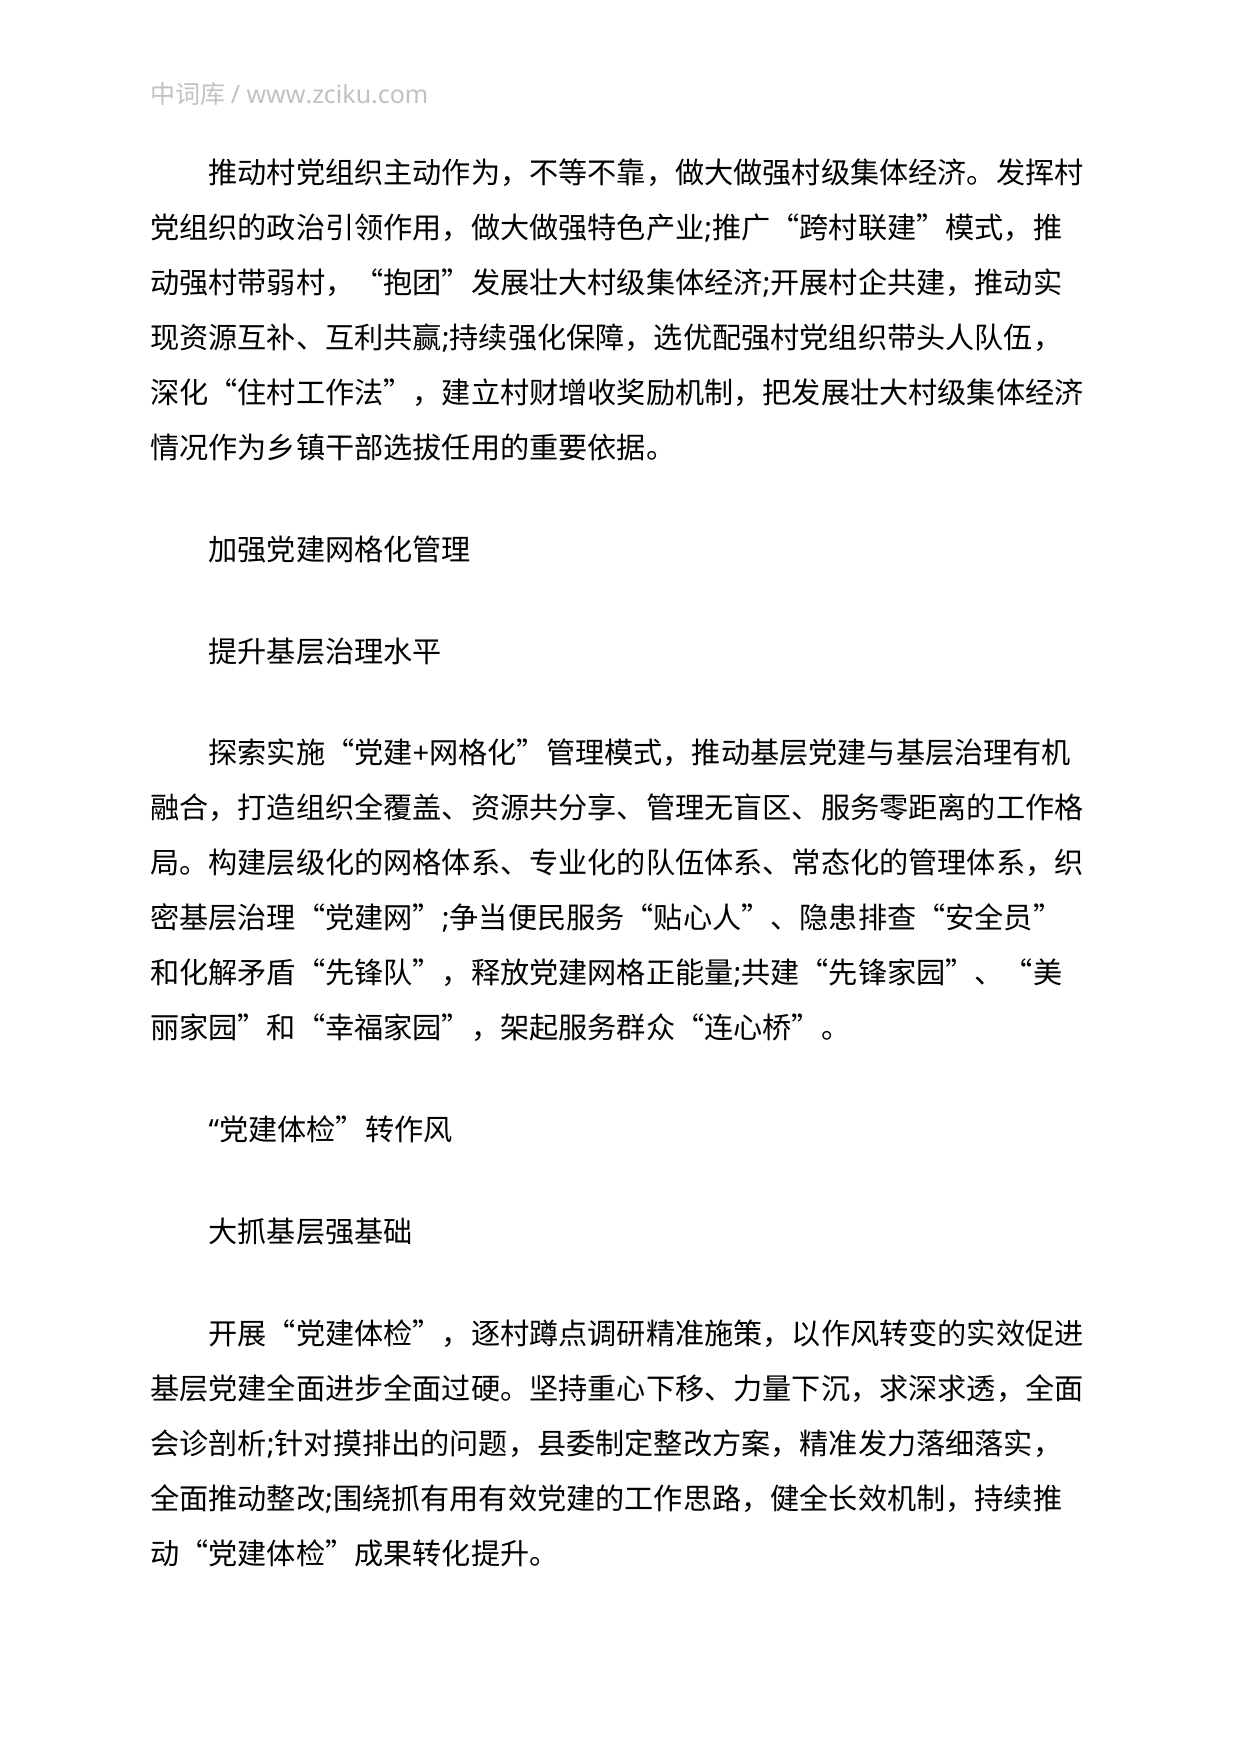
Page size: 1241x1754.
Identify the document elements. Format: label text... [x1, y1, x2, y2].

text 探索实施“党建+网格化”管理模式，推动基层党建与基层治理有机融合，打造组织全覆盖、资源共分享、管理无盲区、服务零距离的工作格局。构建层级化的网格体系、专业化的队伍体系、常态化的管理体系，织密基层治理“党建网”;争当便民服务“贴心人”、隐患排查“安全员”和化解矛盾“先锋队”，释放党建网格正能量;共建“先锋家园”、“美丽家园”和“幸福家园”，架起服务群众“连心桥”。 [150, 730, 1090, 1047]
text 推动村党组织主动作为，不等不靠，做大做强村级集体经济。发挥村党组织的政治引领作用，做大做强特色产业;推广“跨村联建”模式，推动强村带弱村，“抱团”发展壮大村级集体经济;开展村企共建，推动实现资源互补、互利共赢;持续强化保障，选优配强村党组织带头人队伍，深化“住村工作法”，建立村财增收奖励机制，把发展壮大村级集体经济情况作为乡镇干部选拔任用的重要依据。 [150, 150, 1090, 467]
text 提升基层治理水平 [150, 628, 1090, 671]
text 开展“党建体检”，逐村蹲点调研精准施策，以作风转变的实效促进基层党建全面进步全面过硬。坚持重心下移、力量下沉，求深求透，全面会诊剖析;针对摸排出的问题，县委制定整改方案，精准发力落细落实，全面推动整改;围绕抓有用有效党建的工作思路，健全长效机制，持续推动“党建体检”成果转化提升。 [150, 1310, 1090, 1572]
text “党建体检”转作风 [150, 1107, 1090, 1149]
text 大抓基层强基础 [150, 1209, 1090, 1251]
text 加强党建网格化管理 [150, 527, 1090, 569]
